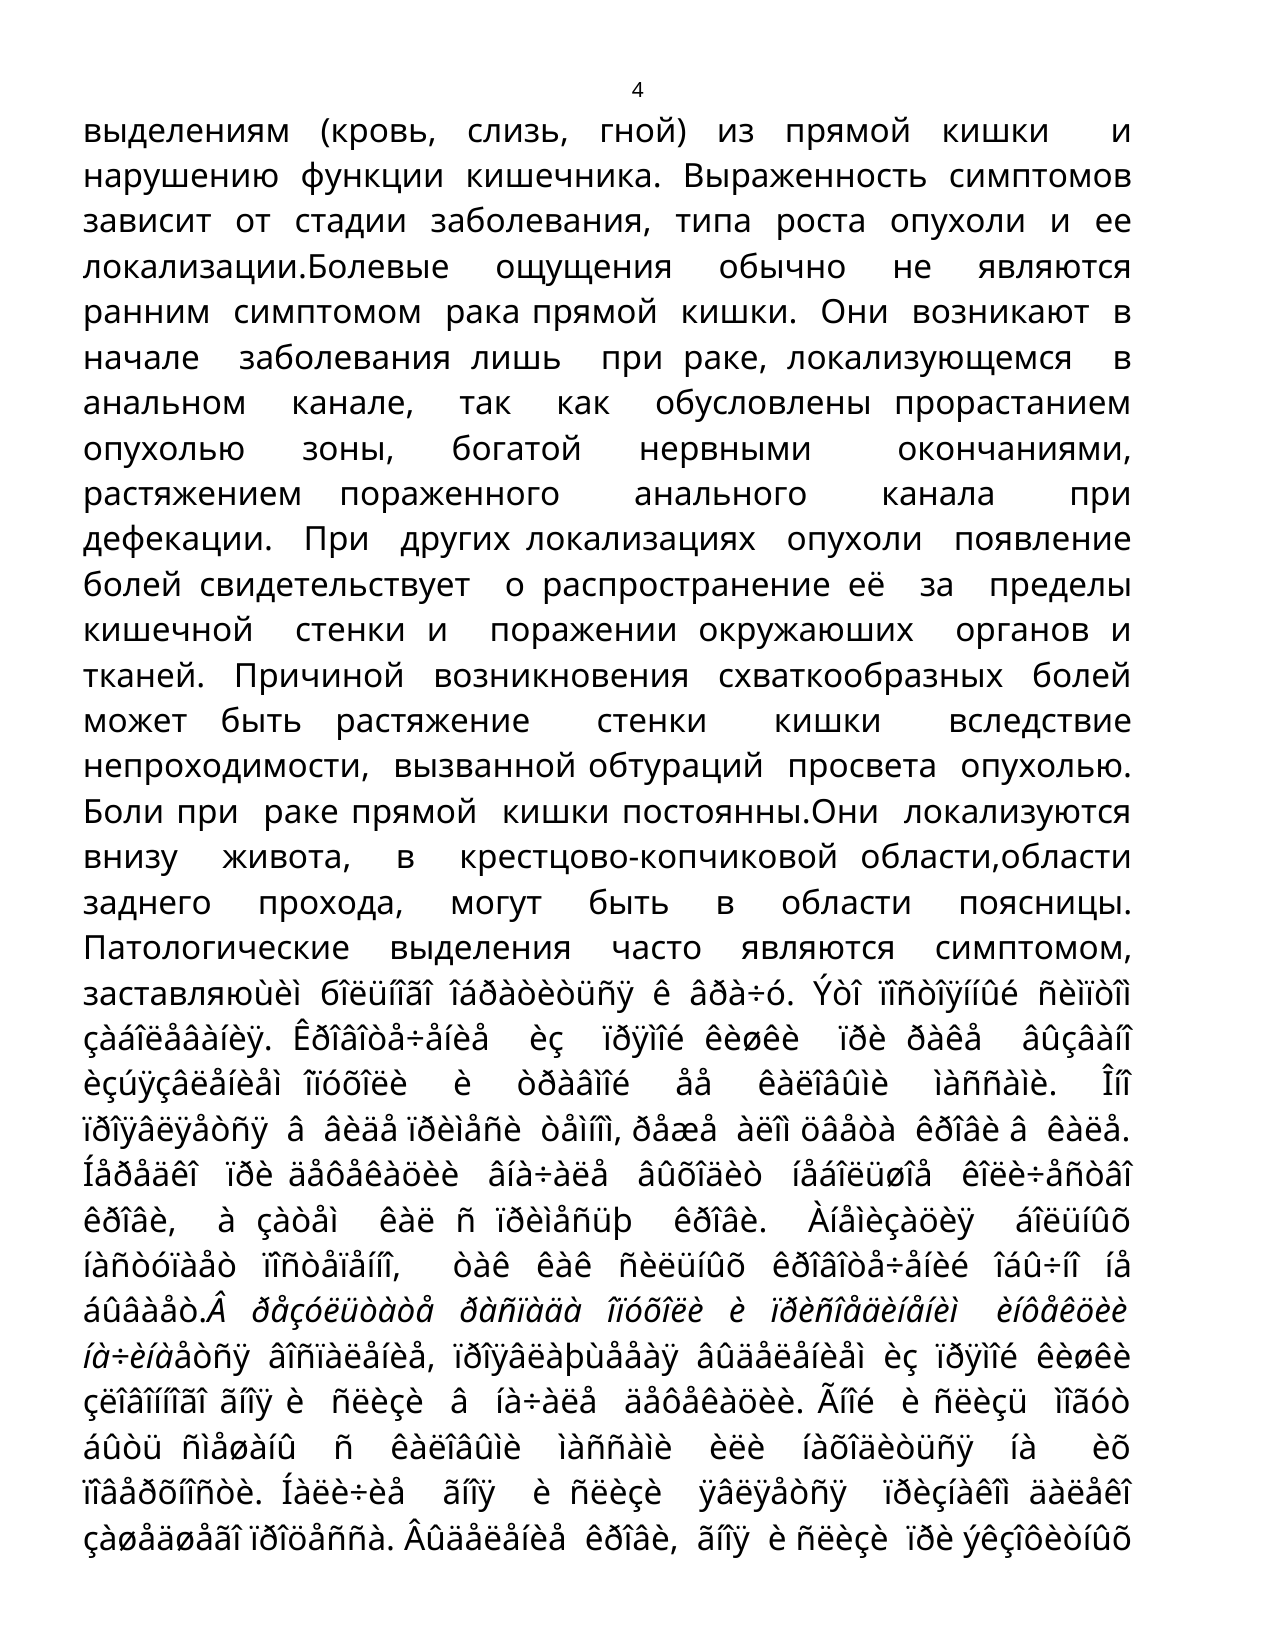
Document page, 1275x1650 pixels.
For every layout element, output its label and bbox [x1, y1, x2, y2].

text [83, 106, 1133, 1560]
